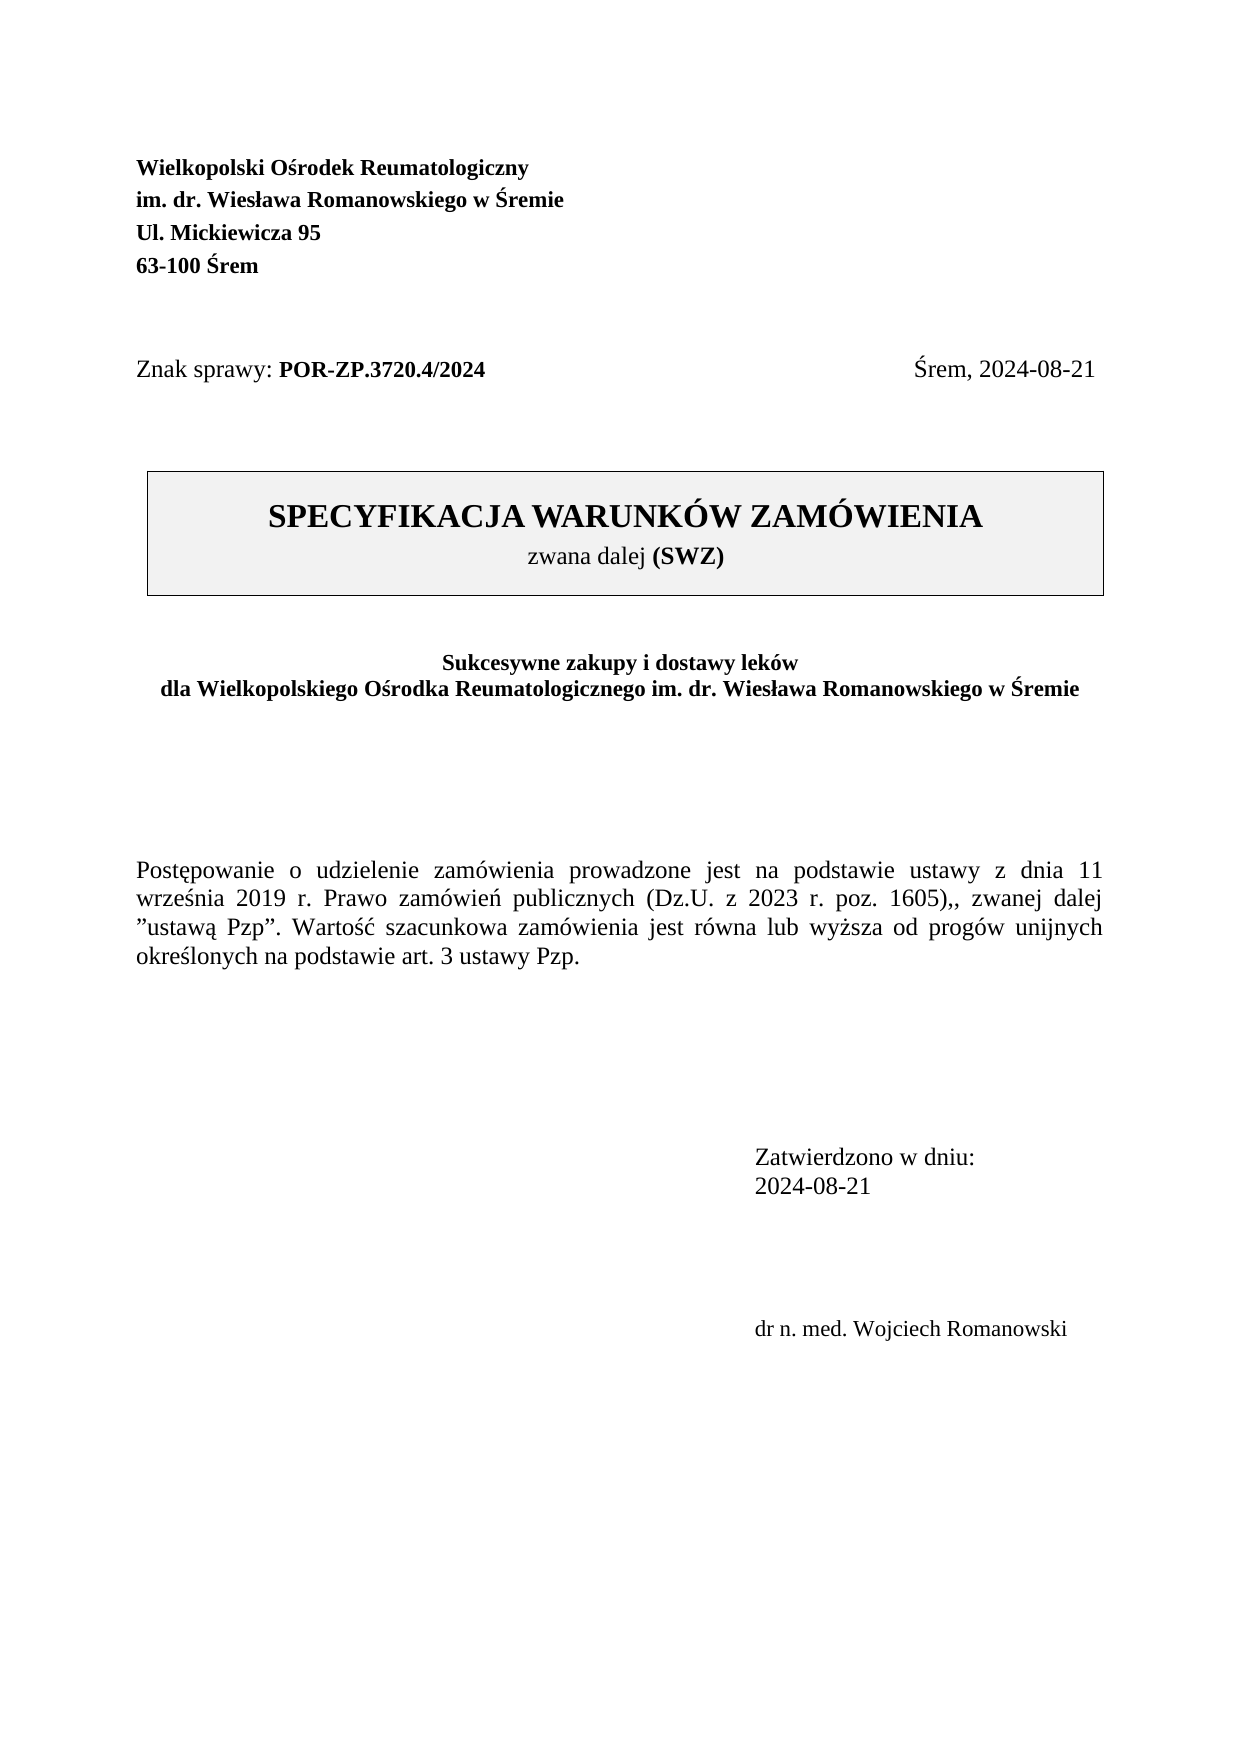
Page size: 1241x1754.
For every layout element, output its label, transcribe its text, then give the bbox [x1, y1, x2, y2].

text Zatwierdzono w dniu: [754, 1142, 1104, 1171]
text Znak sprawy: POR-ZP.3720.4/2024 Śrem, 2024-08-21 [136, 354, 1104, 383]
text 2024-08-21 [754, 1171, 1104, 1200]
text 63-100 Śrem [136, 252, 1104, 278]
text Ul. Mickiewicza 95 [136, 219, 1104, 246]
text im. dr. Wiesława Romanowskiego w Śremie [136, 187, 1104, 213]
text dla Wielkopolskiego Ośrodka Reumatologicznego im. dr. Wiesława Romanowskiego w Śremie [136, 675, 1104, 701]
text Sukcesywne zakupy i dostawy leków [136, 649, 1104, 675]
text Postępowanie o udzielenie zamówienia prowadzone jest na podstawie ustawy z dnia 11 września 2019 r. Prawo zamówień publicznych (Dz.U. z 2023 r. poz. 1605),, zwanej dalej ”ustawą Pzp”. Wartość szacunkowa zamówienia jest równa lub wyższa od progów unijnych określonych na podstawie art. 3 ustawy Pzp. [136, 855, 1104, 970]
table_header SPECYFIKACJA WARUNKÓW ZAMÓWIENIA zwana dalej (SWZ) [148, 472, 1103, 595]
text dr n. med. Wojciech Romanowski [754, 1315, 1104, 1341]
text Wielkopolski Ośrodek Reumatologiczny [136, 154, 1104, 180]
